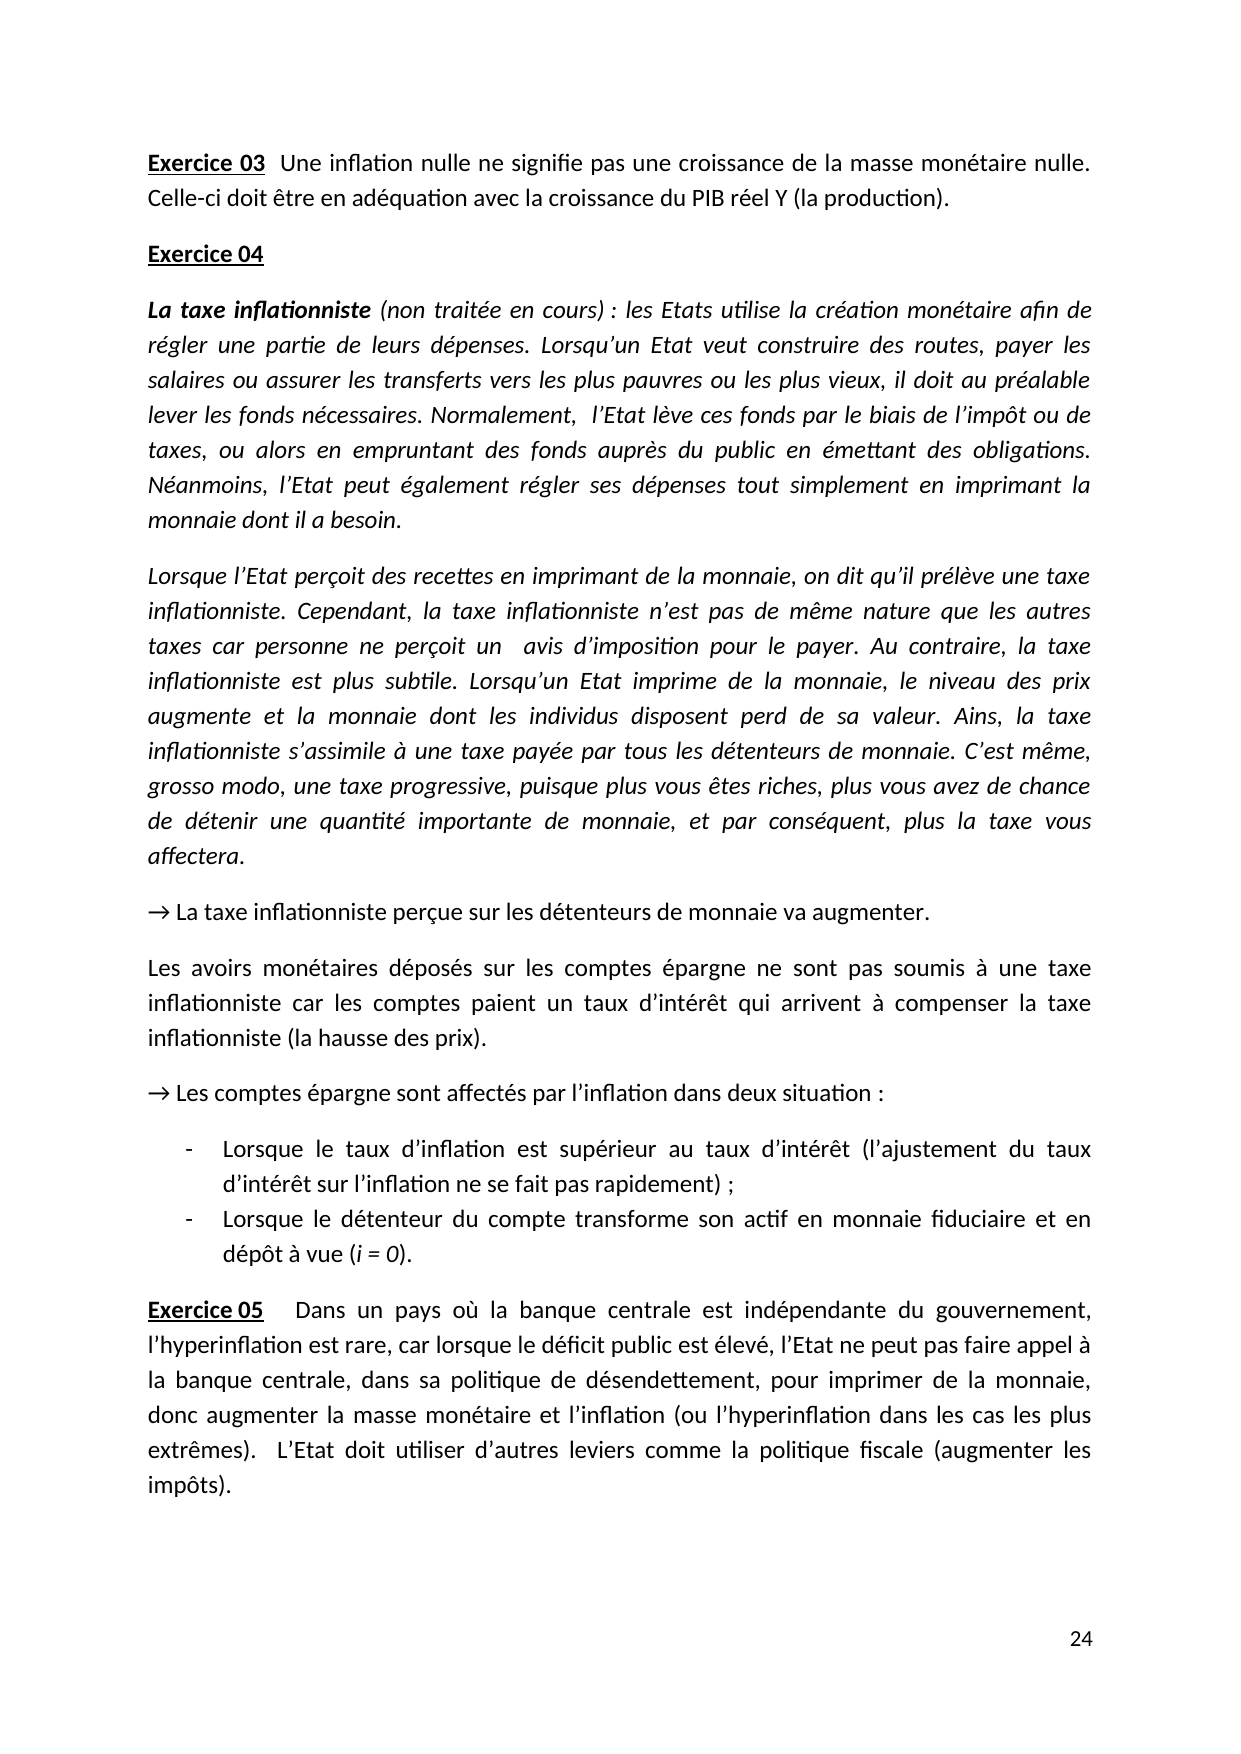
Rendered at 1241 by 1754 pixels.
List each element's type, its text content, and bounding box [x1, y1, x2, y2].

list Lorsque le détenteur du compte transforme son actif en monnaie fiduciaire et en dépôt à vue (i = 0). [185, 1203, 1093, 1269]
text → Les comptes épargne sont affectés par l’inflation dans deux situation : [148, 1078, 1093, 1108]
text Les avoirs monétaires déposés sur les comptes épargne ne sont pas soumis à une taxe inflationniste car les comptes paient un taux d’intérêt qui arrivent à compenser la taxe inflationniste (la hausse des prix). [148, 952, 1093, 1052]
list Lorsque le taux d’inflation est supérieur au taux d’intérêt (l’ajustement du taux d’intérêt sur l’inflation ne se fait pas rapidement) ; [185, 1133, 1093, 1199]
text → La taxe inflationniste perçue sur les détenteurs de monnaie va augmenter. [148, 896, 1093, 926]
text Lorsque l’Etat perçoit des recettes en imprimant de la monnaie, on dit qu’il prélève une taxe inflationniste. Cependant, la taxe inflationniste n’est pas de même nature que les autres taxes car personne ne perçoit un avis d’imposition pour le payer. Au contraire, la taxe inflationniste est plus subtile. Lorsqu’un Etat imprime de la monnaie, le niveau des prix augmente et la monnaie dont les individus disposent perd de sa valeur. Ains, la taxe inflationniste s’assimile à une taxe payée par tous les détenteurs de monnaie. C’est même, grosso modo, une taxe progressive, puisque plus vous êtes riches, plus vous avez de chance de détenir une quantité importante de monnaie, et par conséquent, plus la taxe vous affectera. [148, 560, 1093, 871]
text La taxe inflationniste (non traitée en cours) : les Etats utilise la création monétaire afin de régler une partie de leurs dépenses. Lorsqu’un Etat veut construire des routes, payer les salaires ou assurer les transferts vers les plus pauvres ou les plus vieux, il doit au préalable lever les fonds nécessaires. Normalement, l’Etat lève ces fonds par le biais de l’impôt ou de taxes, ou alors en empruntant des fonds auprès du public en émettant des obligations. Néanmoins, l’Etat peut également régler ses dépenses tout simplement en imprimant la monnaie dont il a besoin. [148, 294, 1093, 535]
text Exercice 05 Dans un pays où la banque centrale est indépendante du gouvernement, l’hyperinflation est rare, car lorsque le déficit public est élevé, l’Etat ne peut pas faire appel à la banque centrale, dans sa politique de désendettement, pour imprimer de la monnaie, donc augmenter la masse monétaire et l’inflation (ou l’hyperinflation dans les cas les plus extrêmes). L’Etat doit utiliser d’autres leviers comme la politique fiscale (augmenter les impôts). [148, 1294, 1093, 1500]
text Exercice 03 Une inflation nulle ne signifie pas une croissance de la masse monétaire nulle. Celle-ci doit être en adéquation avec la croissance du PIB réel Y (la production). [148, 148, 1093, 213]
text Exercice 04 [148, 238, 1093, 269]
